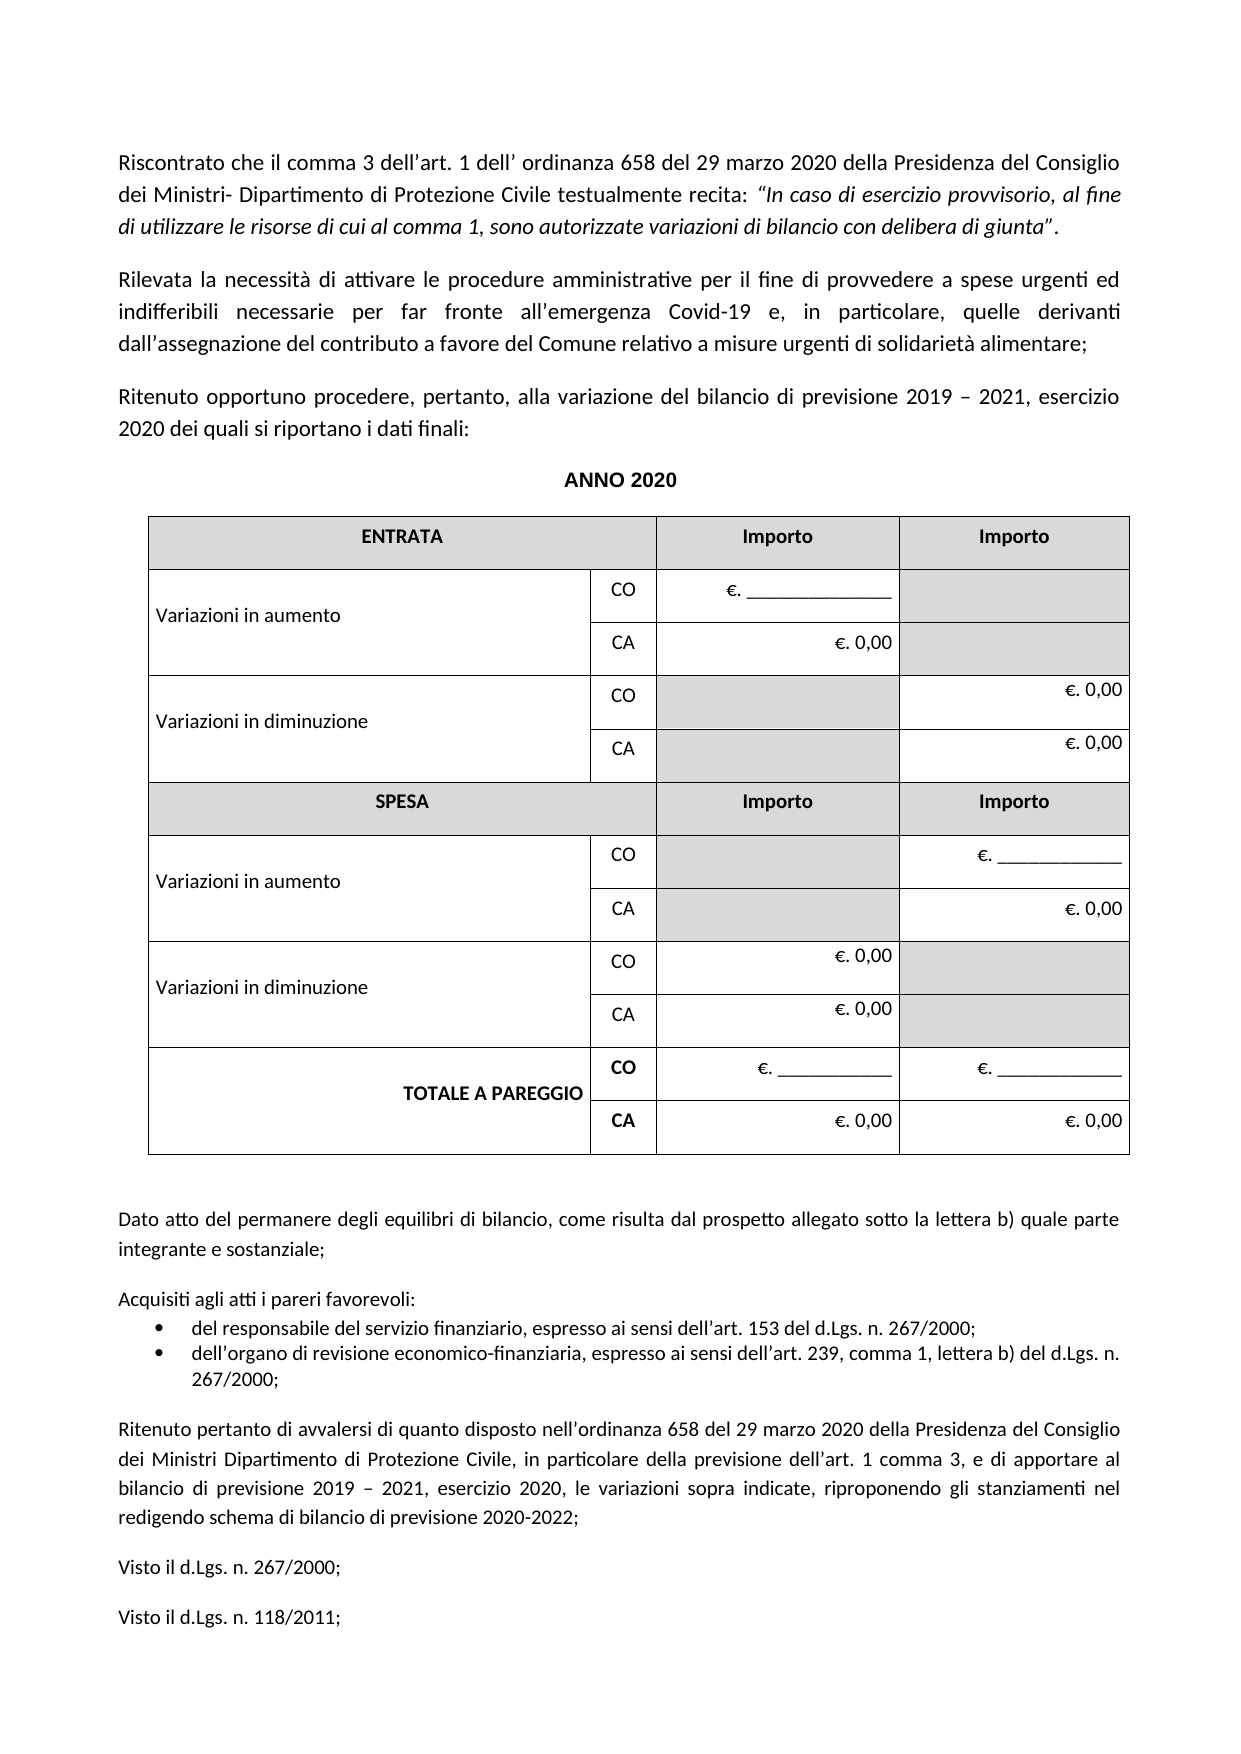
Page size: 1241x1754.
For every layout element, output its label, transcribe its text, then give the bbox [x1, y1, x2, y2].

table_cell [900, 570, 1129, 622]
text Riscontrato che il comma 3 dell’art. 1 dell’ ordinanza 658 del 29 marzo 2020 della Presidenza del Consiglio dei Ministri- Dipartimento di Protezione Civile testualmente recita: “In caso di esercizio provvisorio, al fine di utilizzare le risorse di cui al comma 1, sono autorizzate variazioni di bilancio con delibera di giunta”. [118, 148, 1122, 240]
table_cell [900, 995, 1129, 1047]
table_cell €. ____________ [900, 836, 1129, 888]
table_cell €. 0,00 [900, 730, 1129, 782]
table_cell CA [591, 889, 656, 941]
table_cell €. ___________ [657, 1048, 899, 1100]
text Acquisiti agli atti i pareri favorevoli: [118, 1286, 1122, 1311]
table_cell [657, 730, 899, 782]
table_cell Importo [657, 783, 899, 835]
table_cell €. 0,00 [657, 942, 899, 994]
table_cell [657, 836, 899, 888]
table_cell TOTALE A PAREGGIO [149, 1048, 590, 1153]
text ANNO 2020 [118, 468, 1122, 492]
table_cell SPESA [149, 783, 656, 835]
table_cell Importo [900, 783, 1129, 835]
table_cell €. 0,00 [900, 1101, 1129, 1153]
table_header ENTRATA [149, 517, 656, 569]
table_cell [900, 623, 1129, 675]
table_cell €. ______________ [657, 570, 899, 622]
list dell’organo di revisione economico-finanziaria, espresso ai sensi dell’art. 239, comma 1, lettera b) del d.Lgs. n. 267/2000; [155, 1340, 1122, 1391]
table_cell CA [591, 623, 656, 675]
table_cell €. 0,00 [657, 623, 899, 675]
table_cell [657, 676, 899, 728]
table_cell CO [591, 676, 656, 728]
list del responsabile del servizio finanziario, espresso ai sensi dell’art. 153 del d.Lgs. n. 267/2000; [155, 1315, 1122, 1340]
table_cell €. 0,00 [657, 995, 899, 1047]
text Ritenuto pertanto di avvalersi di quanto disposto nell’ordinanza 658 del 29 marzo 2020 della Presidenza del Consiglio dei Ministri Dipartimento di Protezione Civile, in particolare della previsione dell’art. 1 comma 3, e di apportare al bilancio di previsione 2019 – 2021, esercizio 2020, le variazioni sopra indicate, riproponendo gli stanziamenti nel redigendo schema di bilancio di previsione 2020-2022; [118, 1417, 1122, 1529]
table_cell CO [591, 836, 656, 888]
table_cell [657, 889, 899, 941]
table_cell CO [591, 1048, 656, 1100]
text Visto il d.Lgs. n. 118/2011; [118, 1604, 1122, 1629]
table_cell Variazioni in aumento [149, 570, 590, 675]
table_cell CA [591, 1101, 656, 1153]
text Rilevata la necessità di attivare le procedure amministrative per il fine di provvedere a spese urgenti ed indifferibili necessarie per far fronte all’emergenza Covid-19 e, in particolare, quelle derivanti dall’assegnazione del contributo a favore del Comune relativo a misure urgenti di solidarietà alimentare; [118, 265, 1122, 357]
table_header Importo [657, 517, 899, 569]
table_cell €. 0,00 [900, 889, 1129, 941]
text Ritenuto opportuno procedere, pertanto, alla variazione del bilancio di previsione 2019 – 2021, esercizio 2020 dei quali si riportano i dati finali: [118, 382, 1122, 443]
table_cell CA [591, 995, 656, 1047]
table_cell CO [591, 570, 656, 622]
table_header Importo [900, 517, 1129, 569]
text Visto il d.Lgs. n. 267/2000; [118, 1554, 1122, 1579]
table_cell €. 0,00 [900, 676, 1129, 728]
text Dato atto del permanere degli equilibri di bilancio, come risulta dal prospetto allegato sotto la lettera b) quale parte integrante e sostanziale; [118, 1207, 1122, 1261]
table_cell CO [591, 942, 656, 994]
table_cell Variazioni in diminuzione [149, 676, 590, 782]
table_cell Variazioni in aumento [149, 836, 590, 941]
table_cell €. 0,00 [657, 1101, 899, 1153]
table_cell [900, 942, 1129, 994]
table_cell Variazioni in diminuzione [149, 942, 590, 1047]
table_cell CA [591, 730, 656, 782]
table_cell €. ____________ [900, 1048, 1129, 1100]
